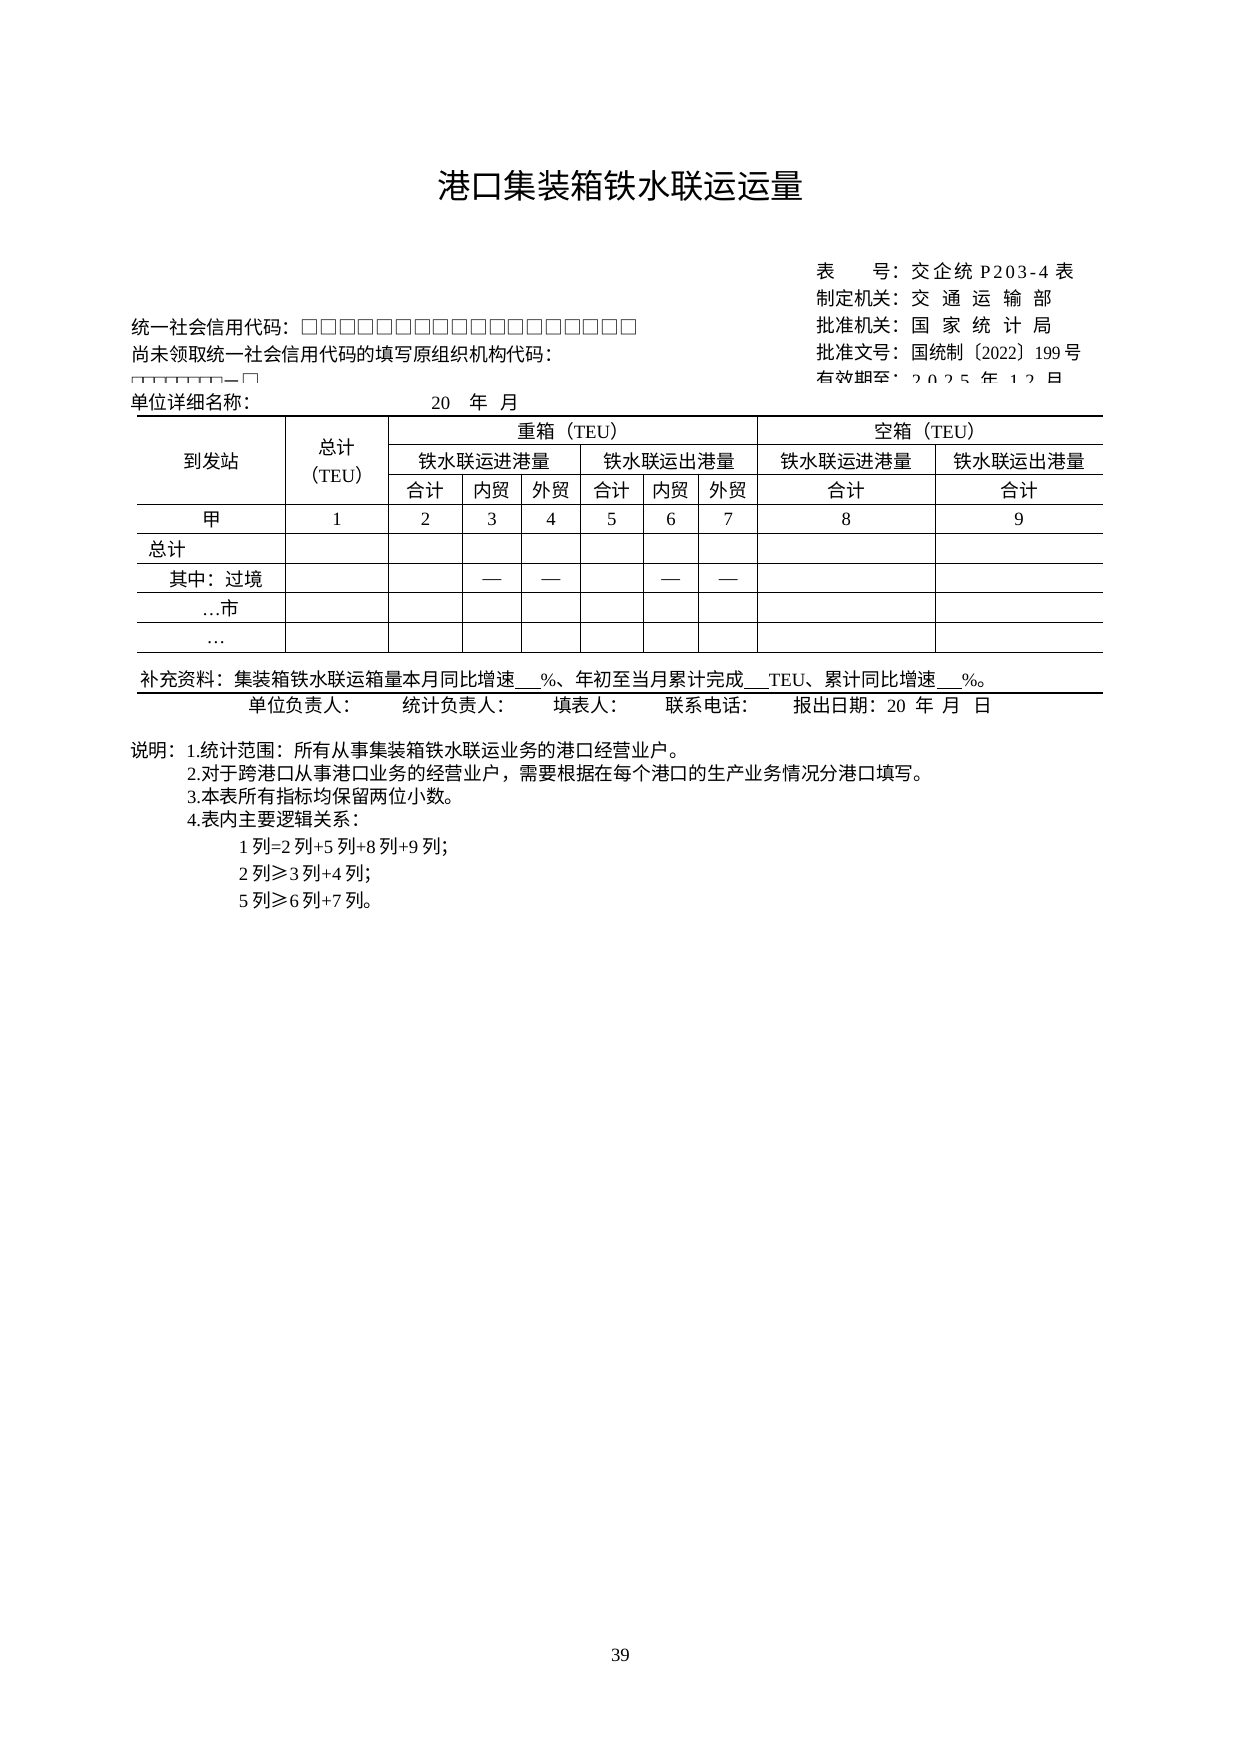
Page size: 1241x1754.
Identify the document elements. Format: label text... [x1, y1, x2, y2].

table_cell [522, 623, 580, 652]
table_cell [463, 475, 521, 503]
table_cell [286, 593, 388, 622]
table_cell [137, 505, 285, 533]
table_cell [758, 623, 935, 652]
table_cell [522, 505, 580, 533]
text 4.表内主要逻辑关系： [187, 808, 1154, 831]
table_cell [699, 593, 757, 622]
text 港口集装箱铁水联运运量 [130, 160, 1110, 208]
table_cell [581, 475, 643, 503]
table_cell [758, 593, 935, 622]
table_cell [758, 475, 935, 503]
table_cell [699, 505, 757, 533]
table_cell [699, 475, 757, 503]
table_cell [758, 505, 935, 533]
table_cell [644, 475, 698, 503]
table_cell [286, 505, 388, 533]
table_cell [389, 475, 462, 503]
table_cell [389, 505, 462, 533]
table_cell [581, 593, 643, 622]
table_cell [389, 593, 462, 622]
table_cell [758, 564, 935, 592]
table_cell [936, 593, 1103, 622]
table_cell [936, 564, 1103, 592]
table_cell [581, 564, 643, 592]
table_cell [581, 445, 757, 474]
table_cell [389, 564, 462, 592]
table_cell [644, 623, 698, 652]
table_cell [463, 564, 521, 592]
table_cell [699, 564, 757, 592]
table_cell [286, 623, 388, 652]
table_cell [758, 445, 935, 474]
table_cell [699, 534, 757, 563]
text 5列≥6列+7列。 [201, 886, 1110, 913]
text 3.本表所有指标均保留两位小数。 [187, 785, 1154, 808]
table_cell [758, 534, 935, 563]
text 单位详细名称： 20 年 月 [130, 388, 1110, 415]
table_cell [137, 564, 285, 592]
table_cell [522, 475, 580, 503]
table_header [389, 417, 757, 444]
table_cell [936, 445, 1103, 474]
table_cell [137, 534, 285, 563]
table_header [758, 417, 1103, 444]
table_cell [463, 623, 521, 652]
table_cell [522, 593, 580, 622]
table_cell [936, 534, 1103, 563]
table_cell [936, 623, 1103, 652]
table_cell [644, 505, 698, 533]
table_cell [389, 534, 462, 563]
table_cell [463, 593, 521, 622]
text 1列=2列+5列+8列+9列； [201, 831, 1110, 858]
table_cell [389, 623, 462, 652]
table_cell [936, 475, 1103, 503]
text 说明：1.统计范围：所有从事集装箱铁水联运业务的港口经营业户。 [130, 739, 1110, 762]
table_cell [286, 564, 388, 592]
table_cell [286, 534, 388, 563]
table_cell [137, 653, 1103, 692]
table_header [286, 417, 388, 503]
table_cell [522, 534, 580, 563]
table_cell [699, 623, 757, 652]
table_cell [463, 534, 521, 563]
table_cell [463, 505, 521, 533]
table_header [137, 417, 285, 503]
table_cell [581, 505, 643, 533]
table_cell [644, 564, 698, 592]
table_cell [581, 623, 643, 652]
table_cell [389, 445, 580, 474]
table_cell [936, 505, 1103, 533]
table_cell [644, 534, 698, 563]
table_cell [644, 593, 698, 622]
text 单位负责人： 统计负责人： 填表人： 联系电话： 报出日期：20 年 月 日 [130, 694, 1110, 717]
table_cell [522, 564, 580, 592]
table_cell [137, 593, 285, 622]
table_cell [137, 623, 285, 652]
text 2列≥3列+4列； [201, 858, 1110, 886]
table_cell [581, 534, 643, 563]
text 2.对于跨港口从事港口业务的经营业户，需要根据在每个港口的生产业务情况分港口填写。 [187, 762, 1154, 785]
